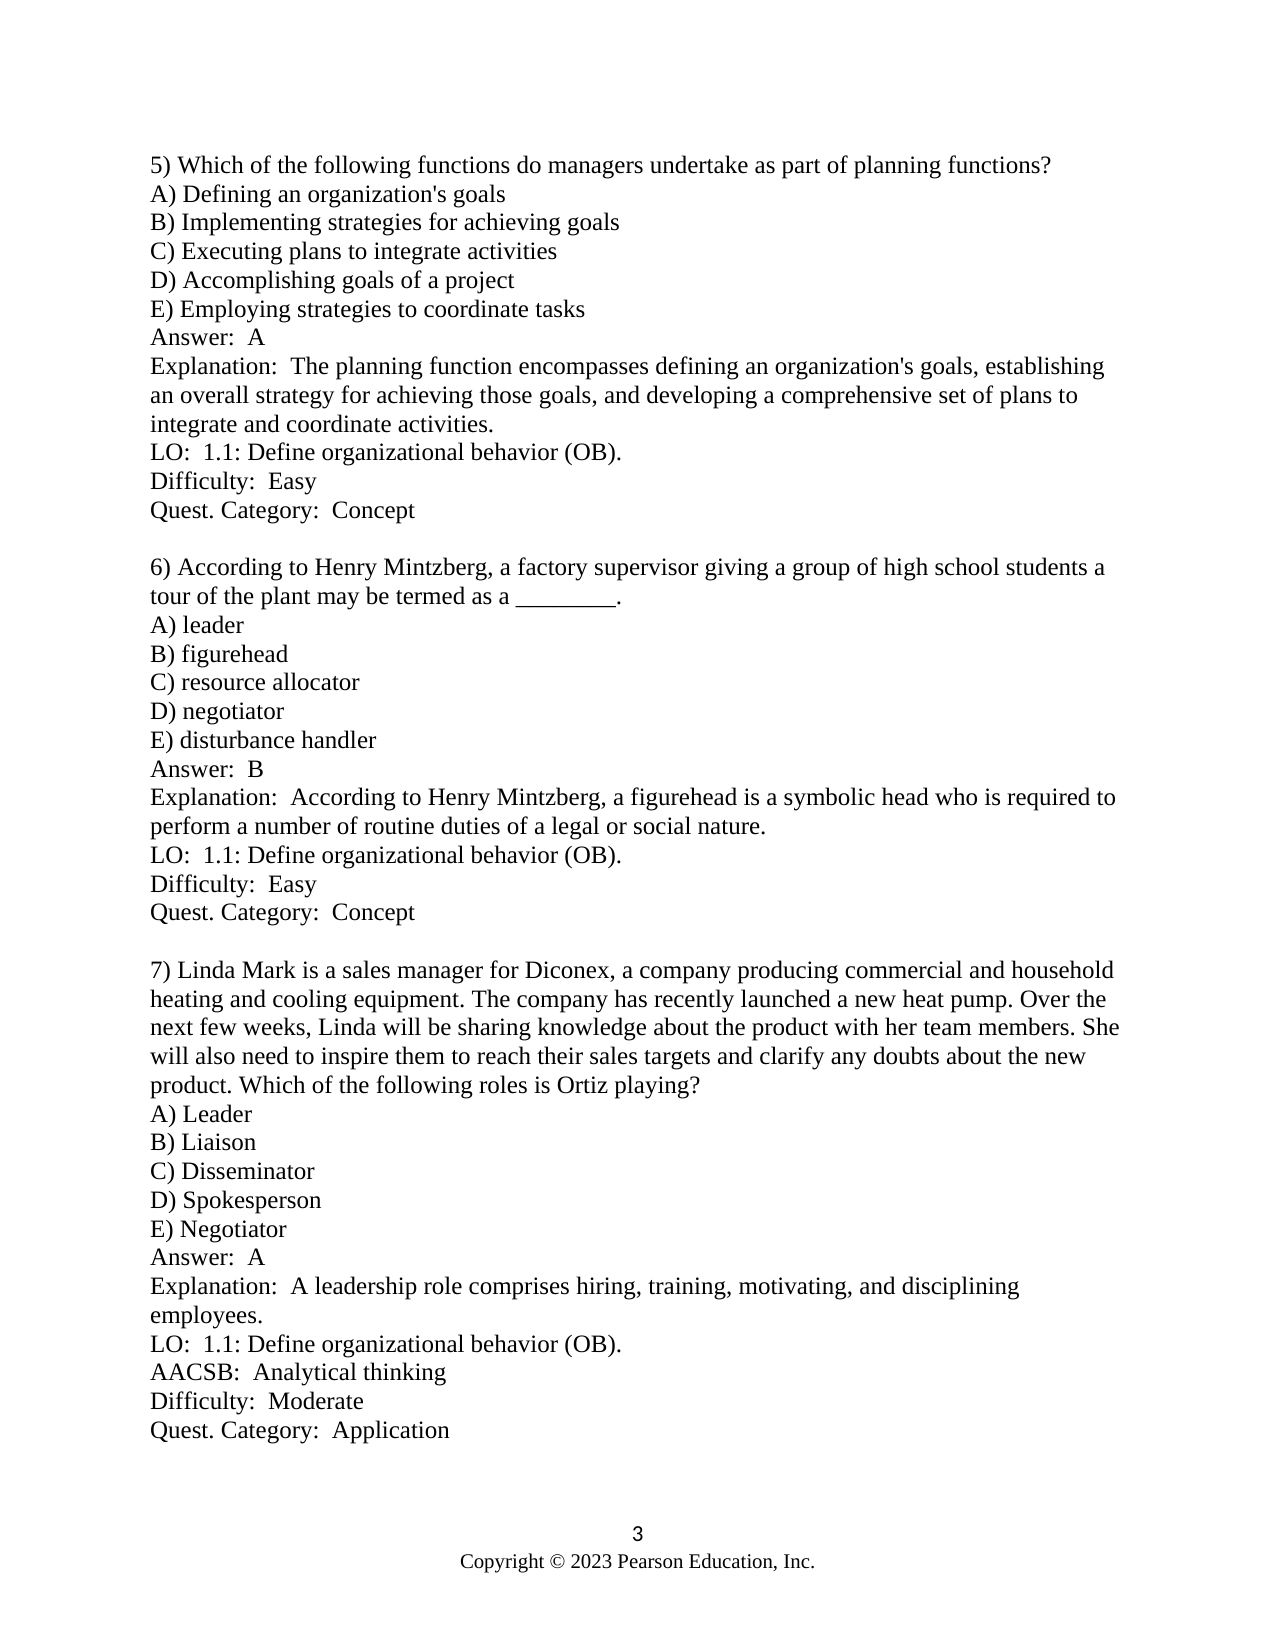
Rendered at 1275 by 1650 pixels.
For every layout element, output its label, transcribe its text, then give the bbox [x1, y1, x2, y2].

text 7) Linda Mark is a sales manager for Diconex, a company producing commercial and household heating and cooling equipment. The company has recently launched a new heat pump. Over the next few weeks, Linda will be sharing knowledge about the product with her team members. She will also need to inspire them to reach their sales targets and clarify any doubts about the new product. Which of the following roles is Ortiz playing? [150, 955, 1125, 1099]
text Difficulty: Easy [150, 869, 1125, 897]
text D) negotiator [150, 696, 1125, 725]
text Explanation: A leadership role comprises hiring, training, motivating, and disciplining employees. [150, 1271, 1125, 1329]
text Explanation: According to Henry Mintzberg, a figurehead is a symbolic head who is required to perform a number of routine duties of a legal or social nature. [150, 782, 1125, 840]
text Quest. Category: Concept [150, 897, 1125, 926]
text E) Negotiator [150, 1214, 1125, 1242]
text Quest. Category: Application [150, 1415, 1125, 1444]
text Explanation: The planning function encompasses defining an organization's goals, establishing an overall strategy for achieving those goals, and developing a comprehensive set of plans to integrate and coordinate activities. [150, 351, 1125, 437]
text 5) Which of the following functions do managers undertake as part of planning functions? [150, 150, 1125, 179]
text E) disturbance handler [150, 725, 1125, 754]
text AACSB: Analytical thinking [150, 1357, 1125, 1386]
text A) leader [150, 610, 1125, 639]
text Difficulty: Easy [150, 466, 1125, 495]
text C) resource allocator [150, 667, 1125, 696]
text B) Liaison [150, 1127, 1125, 1156]
text B) Implementing strategies for achieving goals [150, 207, 1125, 236]
text Answer: A [150, 1242, 1125, 1271]
text A) Defining an organization's goals [150, 179, 1125, 207]
text Difficulty: Moderate [150, 1386, 1125, 1415]
text E) Employing strategies to coordinate tasks [150, 294, 1125, 322]
text C) Disseminator [150, 1156, 1125, 1185]
text LO: 1.1: Define organizational behavior (OB). [150, 840, 1125, 869]
text Answer: B [150, 754, 1125, 782]
text Answer: A [150, 322, 1125, 351]
text Quest. Category: Concept [150, 495, 1125, 524]
text 6) According to Henry Mintzberg, a factory supervisor giving a group of high school students a tour of the plant may be termed as a ________. [150, 552, 1125, 610]
text D) Spokesperson [150, 1185, 1125, 1214]
text LO: 1.1: Define organizational behavior (OB). [150, 437, 1125, 466]
text B) figurehead [150, 639, 1125, 667]
text D) Accomplishing goals of a project [150, 265, 1125, 294]
text A) Leader [150, 1099, 1125, 1127]
text C) Executing plans to integrate activities [150, 236, 1125, 265]
text LO: 1.1: Define organizational behavior (OB). [150, 1329, 1125, 1357]
